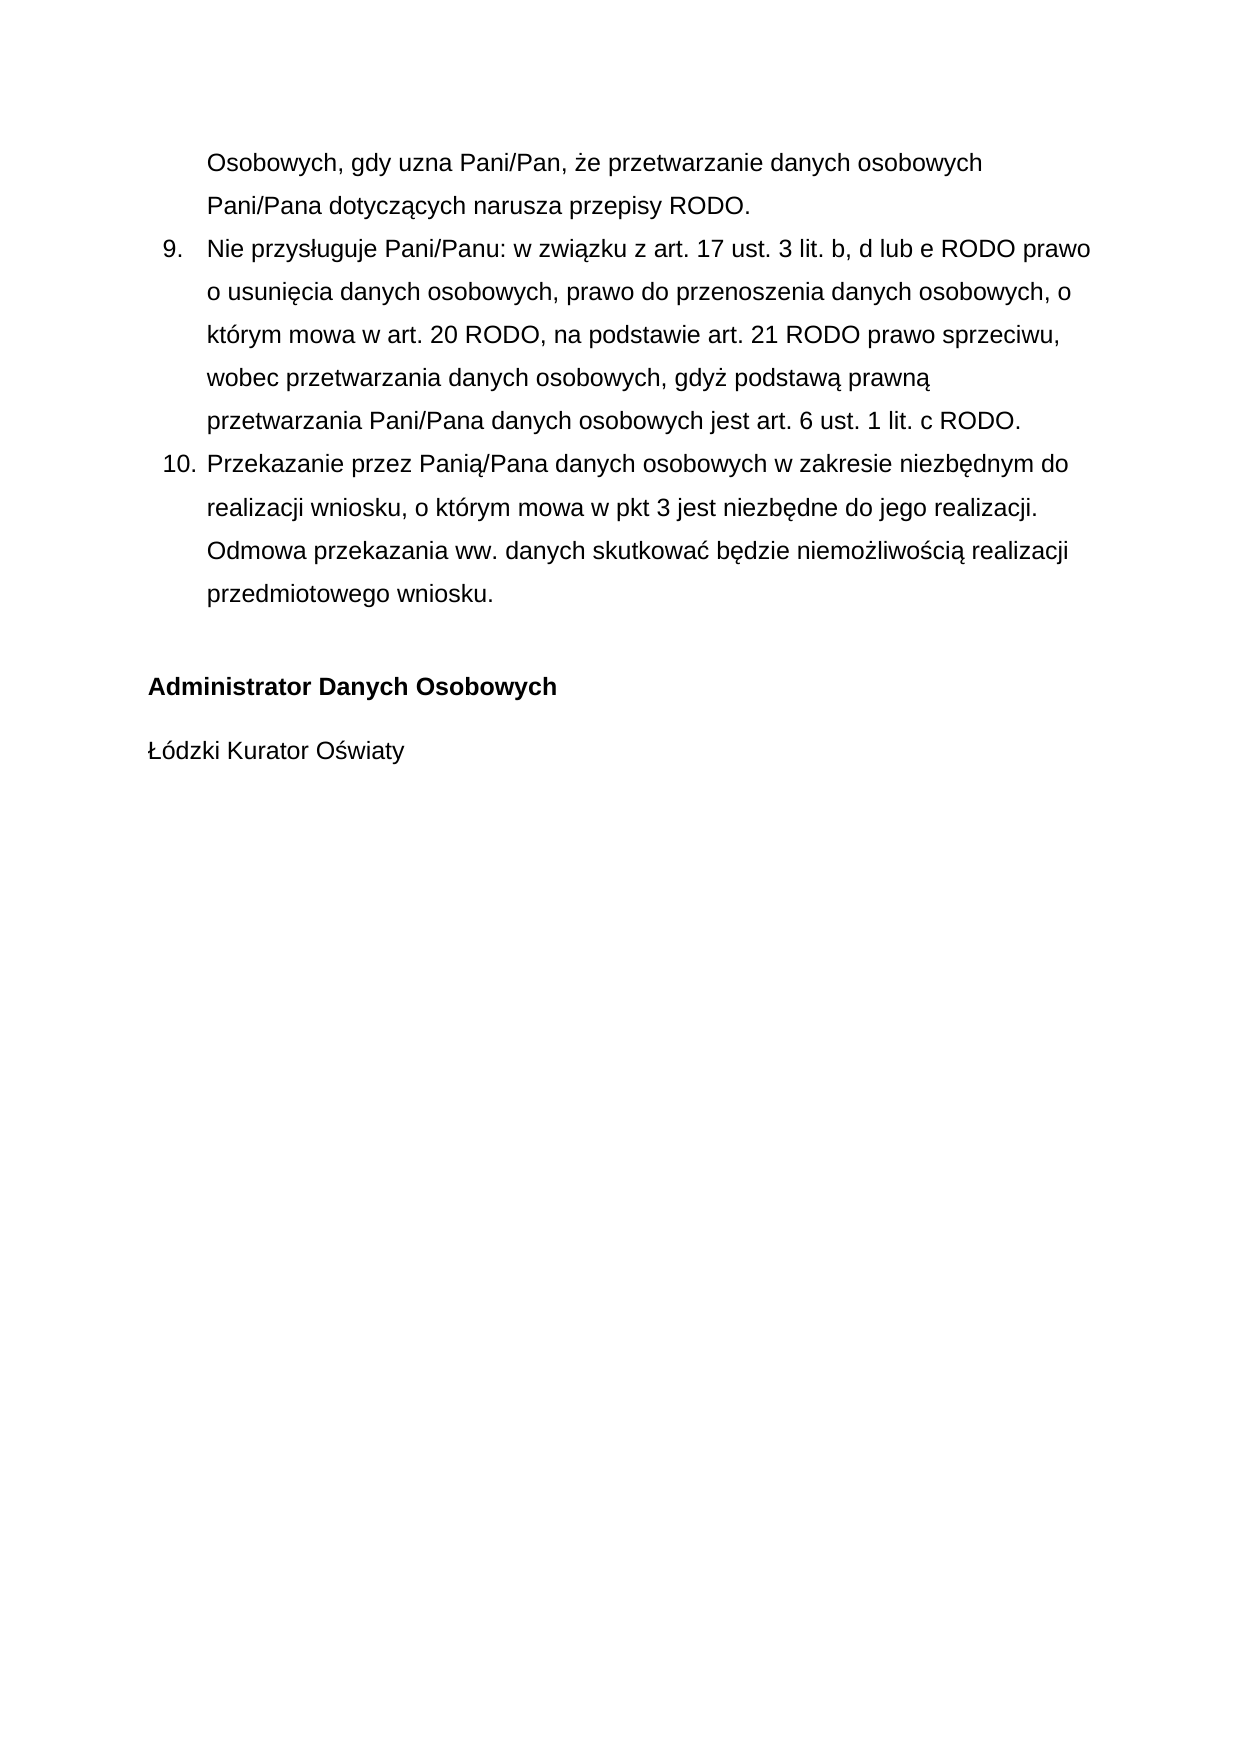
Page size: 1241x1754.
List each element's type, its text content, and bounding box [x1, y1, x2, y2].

text Łódzki Kurator Oświaty [148, 736, 1093, 765]
list Nie przysługuje Pani/Panu: w związku z art. 17 ust. 3 lit. b, d lub e RODO prawo o usunięcia danych osobowych, prawo do przenoszenia danych osobowych, o którym mowa w art. 20 RODO, na podstawie art. 21 RODO prawo sprzeciwu, wobec przetwarzania danych osobowych, gdyż podstawą prawną przetwarzania Pani/Pana danych osobowych jest art. 6 ust. 1 lit. c RODO. [162, 234, 1093, 435]
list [162, 148, 1093, 219]
list Przekazanie przez Panią/Pana danych osobowych w zakresie niezbędnym do realizacji wniosku, o którym mowa w pkt 3 jest niezbędne do jego realizacji. Odmowa przekazania ww. danych skutkować będzie niemożliwością realizacji przedmiotowego wniosku. [162, 449, 1093, 608]
text Administrator Danych Osobowych [148, 672, 1093, 701]
